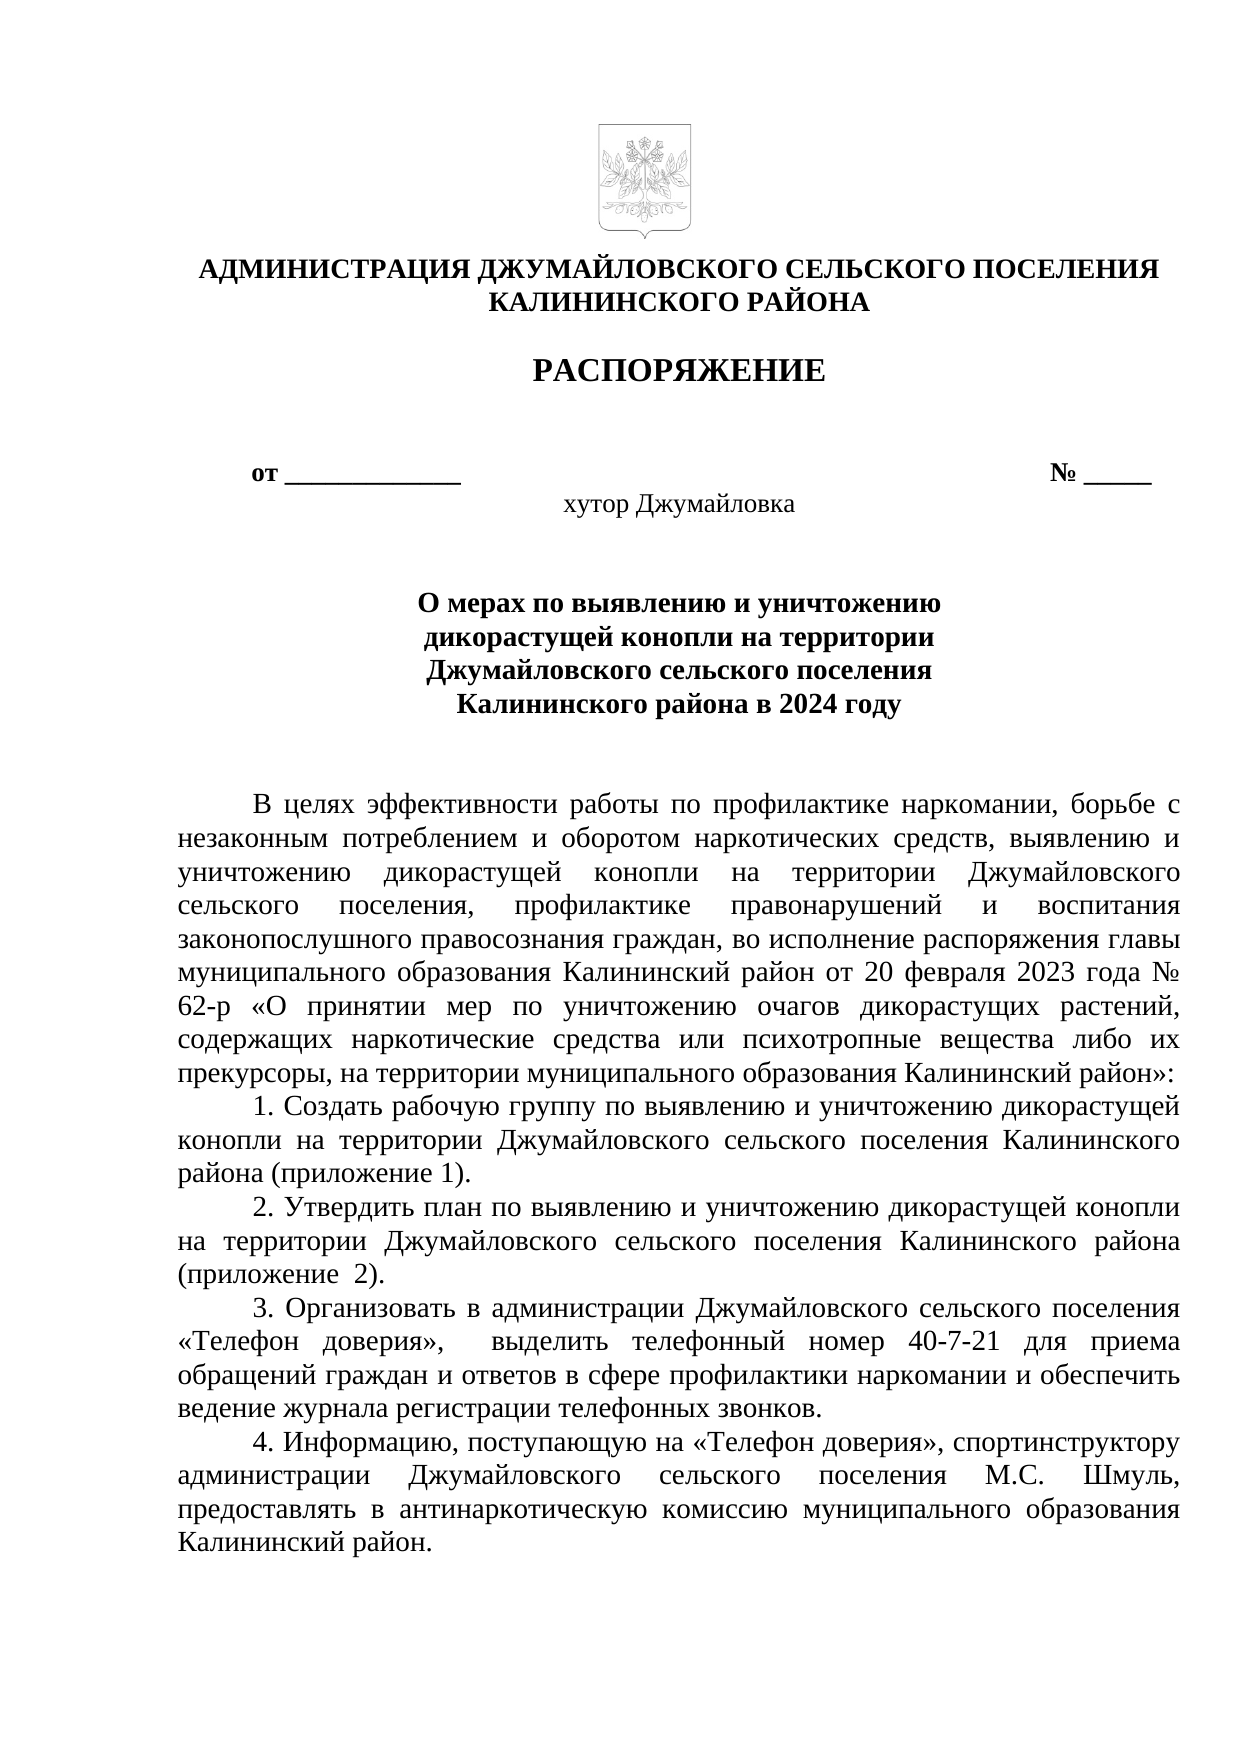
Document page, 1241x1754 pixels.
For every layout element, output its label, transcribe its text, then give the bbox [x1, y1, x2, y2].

text 4. Информацию, поступающую на «Телефон доверия», спортинструктору администрации Джумайловского сельского поселения М.С. Шмуль, предоставлять в антинаркотическую комиссию муниципального образования Калининский район. [177, 1424, 1181, 1558]
text В целях эффективности работы по профилактике наркомании, борьбе с незаконным потреблением и оборотом наркотических средств, выявлению и уничтожению дикорастущей конопли на территории Джумайловского сельского поселения, профилактике правонарушений и воспитания законопослушного правосознания граждан, во исполнение распоряжения главы муниципального образования Калининский район от 20 февраля 2023 года № 62-р «О принятии мер по уничтожению очагов дикорастущих растений, содержащих наркотические средства или психотропные вещества либо их прекурсоры, на территории муниципального образования Калининский район»: [177, 787, 1181, 1088]
text 1. Создать рабочую группу по выявлению и уничтожению дикорастущей конопли на территории Джумайловского сельского поселения Калининского района (приложение 1). [177, 1088, 1181, 1189]
text от _____________ № _____ [177, 456, 1181, 487]
picture [598, 124, 708, 237]
text 2. Утвердить план по выявлению и уничтожению дикорастущей конопли на территории Джумайловского сельского поселения Калининского района (приложение 2). [177, 1189, 1181, 1290]
subtitle АДМИНИСТРАЦИЯ Джумайловского сельского поселения [177, 252, 1181, 285]
text О мерах по выявлению и уничтожению [177, 585, 1181, 619]
text Джумайловского сельского поселения [177, 652, 1181, 686]
subtitle РАСПОРЯЖЕНИЕ [177, 351, 1181, 389]
subtitle Калининского района [177, 285, 1181, 317]
text дикорастущей конопли на территории [177, 619, 1181, 652]
text Калининского района в 2024 году [177, 686, 1181, 719]
text хутор Джумайловка [177, 487, 1181, 518]
text 3. Организовать в администрации Джумайловского сельского поселения «Телефон доверия», выделить телефонный номер 40-7-21 для приема обращений граждан и ответов в сфере профилактики наркомании и обеспечить ведение журнала регистрации телефонных звонков. [177, 1290, 1181, 1424]
